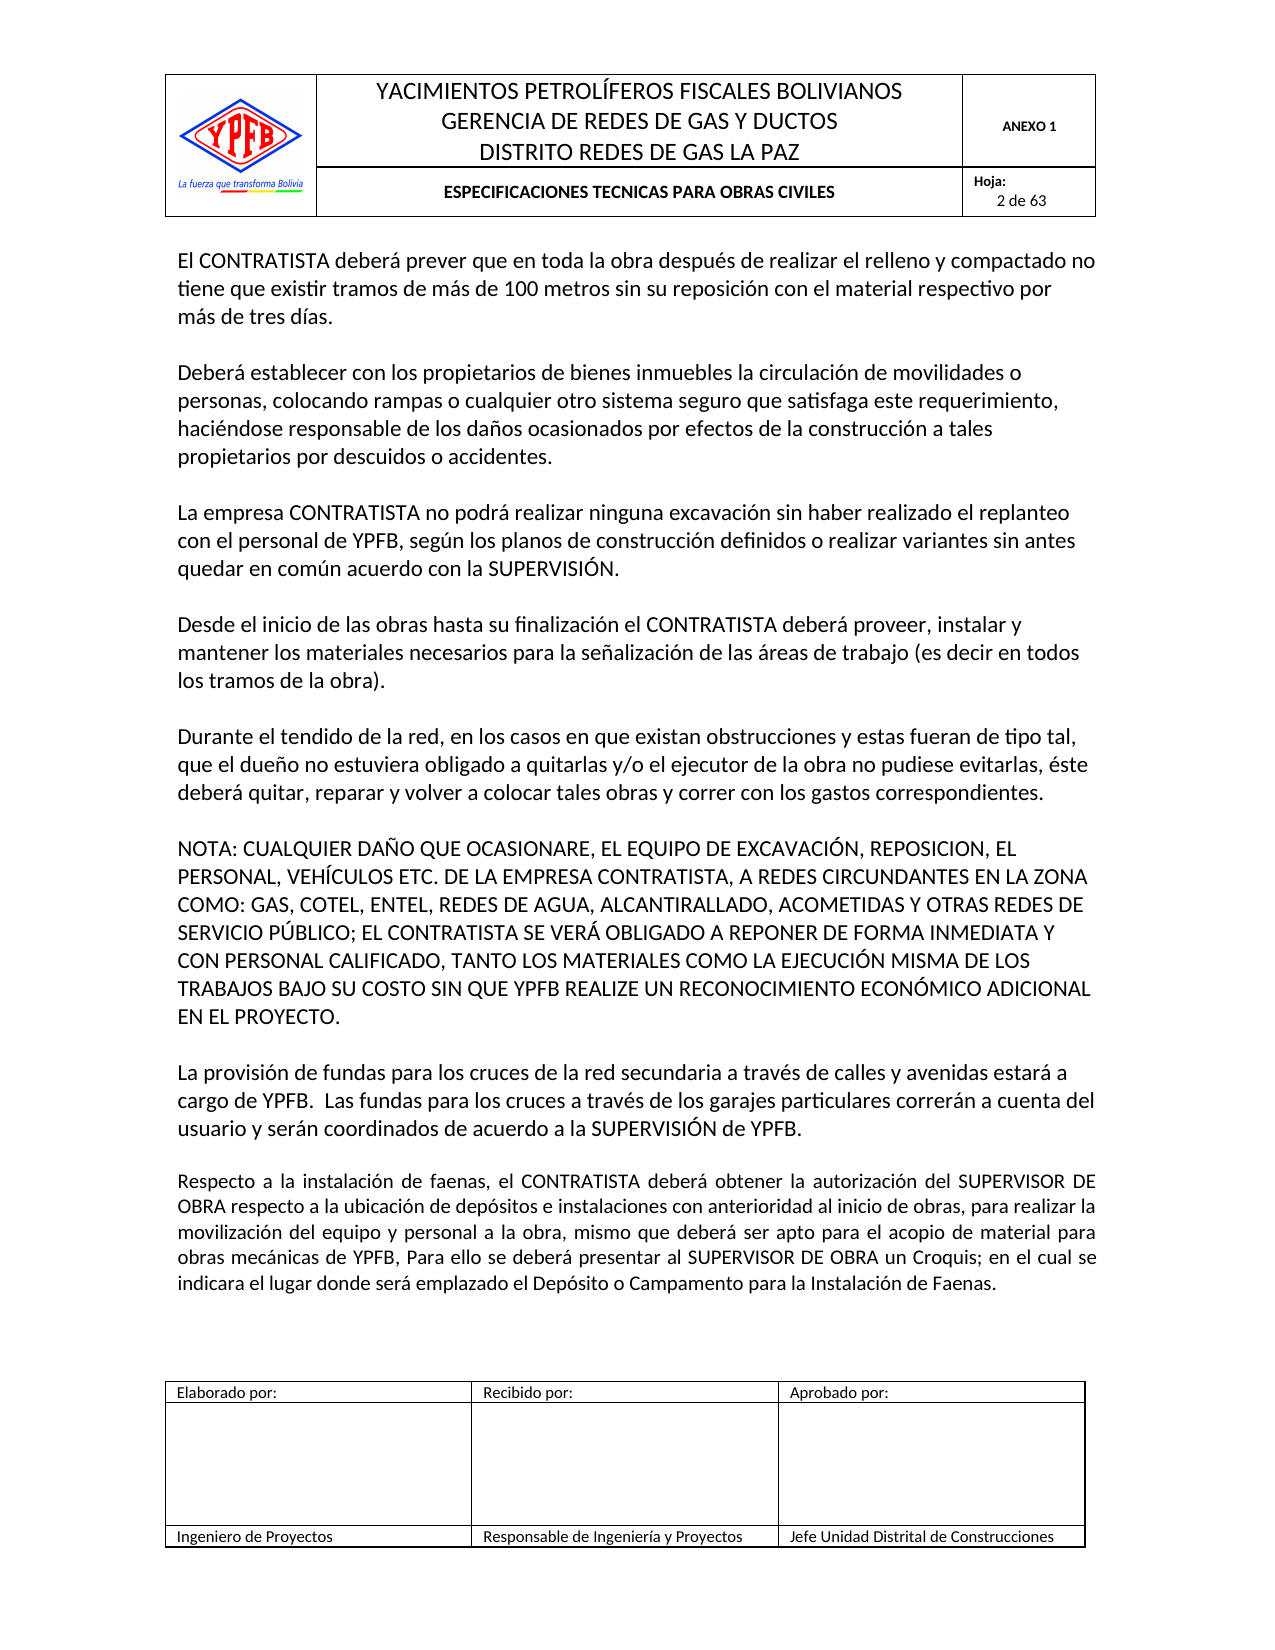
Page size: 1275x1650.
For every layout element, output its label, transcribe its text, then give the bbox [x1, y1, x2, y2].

text La empresa CONTRATISTA no podrá realizar ninguna excavación sin haber realizado el replanteo con el personal de YPFB, según los planos de construcción definidos o realizar variantes sin antes quedar en común acuerdo con la SUPERVISIÓN. [177, 498, 1098, 582]
picture [176, 93, 304, 198]
list La provisión de fundas para los cruces de la red secundaria a través de calles y avenidas estará a cargo de YPFB. Las fundas para los cruces a través de los garajes particulares correrán a cuenta del usuario y serán coordinados de acuerdo a la SUPERVISIÓN de YPFB. [177, 1058, 1098, 1143]
text Durante el tendido de la red, en los casos en que existan obstrucciones y estas fueran de tipo tal, que el dueño no estuviera obligado a quitarlas y/o el ejecutor de la obra no pudiese evitarlas, éste deberá quitar, reparar y volver a colocar tales obras y correr con los gastos correspondientes. [177, 722, 1098, 806]
text El CONTRATISTA deberá prever que en toda la obra después de realizar el relleno y compactado no tiene que existir tramos de más de 100 metros sin su reposición con el material respectivo por más de tres días. [177, 246, 1098, 330]
text Respecto a la instalación de faenas, el CONTRATISTA deberá obtener la autorización del SUPERVISOR DE OBRA respecto a la ubicación de depósitos e instalaciones con anterioridad al inicio de obras, para realizar la movilización del equipo y personal a la obra, mismo que deberá ser apto para el acopio de material para obras mecánicas de YPFB, Para ello se deberá presentar al SUPERVISOR DE OBRA un Croquis; en el cual se indicara el lugar donde será emplazado el Depósito o Campamento para la Instalación de Faenas. [177, 1168, 1098, 1295]
text Desde el inicio de las obras hasta su finalización el CONTRATISTA deberá proveer, instalar y mantener los materiales necesarios para la señalización de las áreas de trabajo (es decir en todos los tramos de la obra). [177, 610, 1098, 694]
text Deberá establecer con los propietarios de bienes inmuebles la circulación de movilidades o personas, colocando rampas o cualquier otro sistema seguro que satisfaga este requerimiento, haciéndose responsable de los daños ocasionados por efectos de la construcción a tales propietarios por descuidos o accidentes. [177, 358, 1098, 470]
text NOTA: CUALQUIER DAÑO QUE OCASIONARE, EL EQUIPO DE EXCAVACIÓN, REPOSICION, EL PERSONAL, VEHÍCULOS ETC. DE LA EMPRESA CONTRATISTA, A REDES CIRCUNDANTES EN LA ZONA COMO: GAS, COTEL, ENTEL, REDES DE AGUA, ALCANTIRALLADO, ACOMETIDAS Y OTRAS REDES DE SERVICIO PÚBLICO; EL CONTRATISTA SE VERÁ OBLIGADO A REPONER DE FORMA INMEDIATA Y CON PERSONAL CALIFICADO, TANTO LOS MATERIALES COMO LA EJECUCIÓN MISMA DE LOS TRABAJOS BAJO SU COSTO SIN QUE YPFB REALIZE UN RECONOCIMIENTO ECONÓMICO ADICIONAL EN EL PROYECTO. [177, 834, 1098, 1031]
